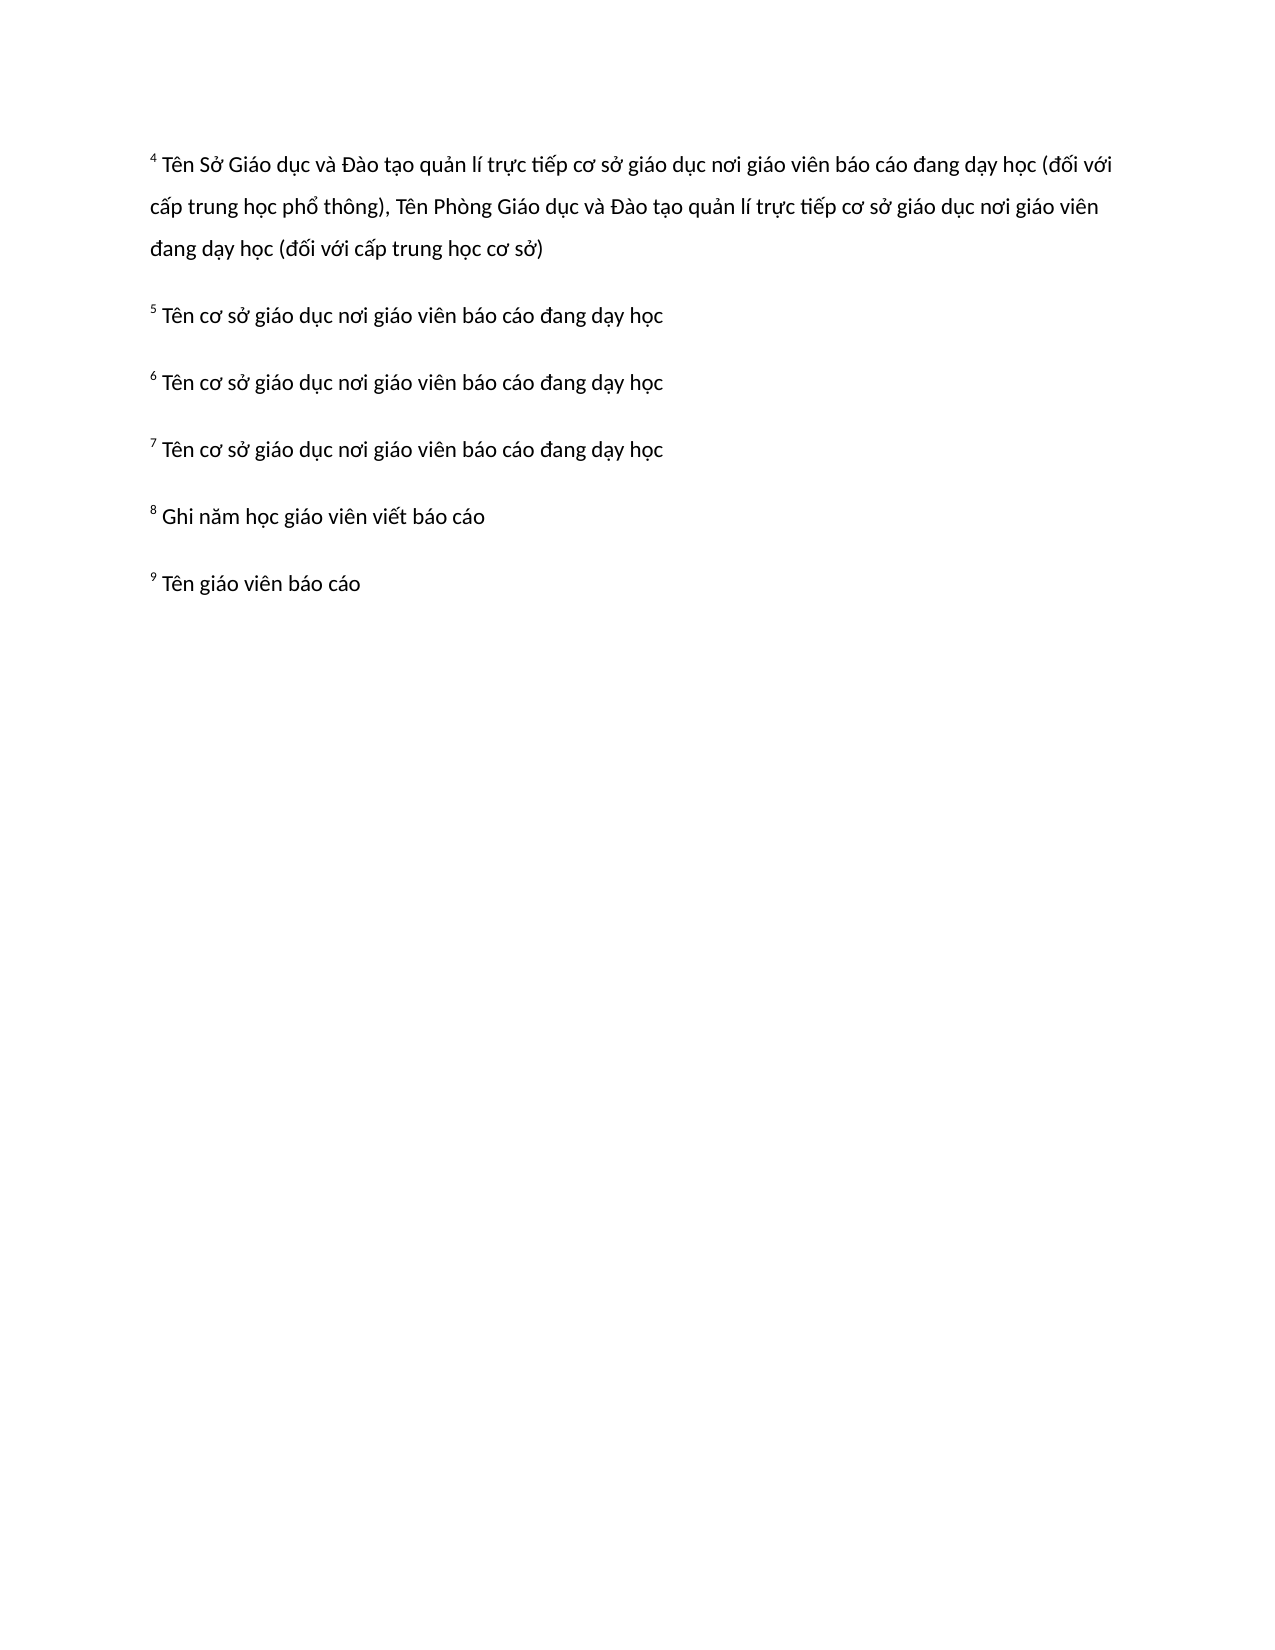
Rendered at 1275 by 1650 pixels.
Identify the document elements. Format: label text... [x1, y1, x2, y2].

text 9 Tên giáo viên báo cáo [150, 569, 1125, 597]
text 8 Ghi năm học giáo viên viết báo cáo [150, 502, 1125, 530]
text 7 Tên cơ sở giáo dục nơi giáo viên báo cáo đang dạy học [150, 435, 1125, 463]
text 5 Tên cơ sở giáo dục nơi giáo viên báo cáo đang dạy học [150, 301, 1125, 329]
text 4 Tên Sở Giáo dục và Đào tạo quản lí trực tiếp cơ sở giáo dục nơi giáo viên báo cáo đang dạy học (đối với cấp trung học phổ thông), Tên Phòng Giáo dục và Đào tạo quản lí trực tiếp cơ sở giáo dục nơi giáo viên đang dạy học (đối với cấp trung học cơ sở) [150, 150, 1125, 262]
text 6 Tên cơ sở giáo dục nơi giáo viên báo cáo đang dạy học [150, 368, 1125, 396]
